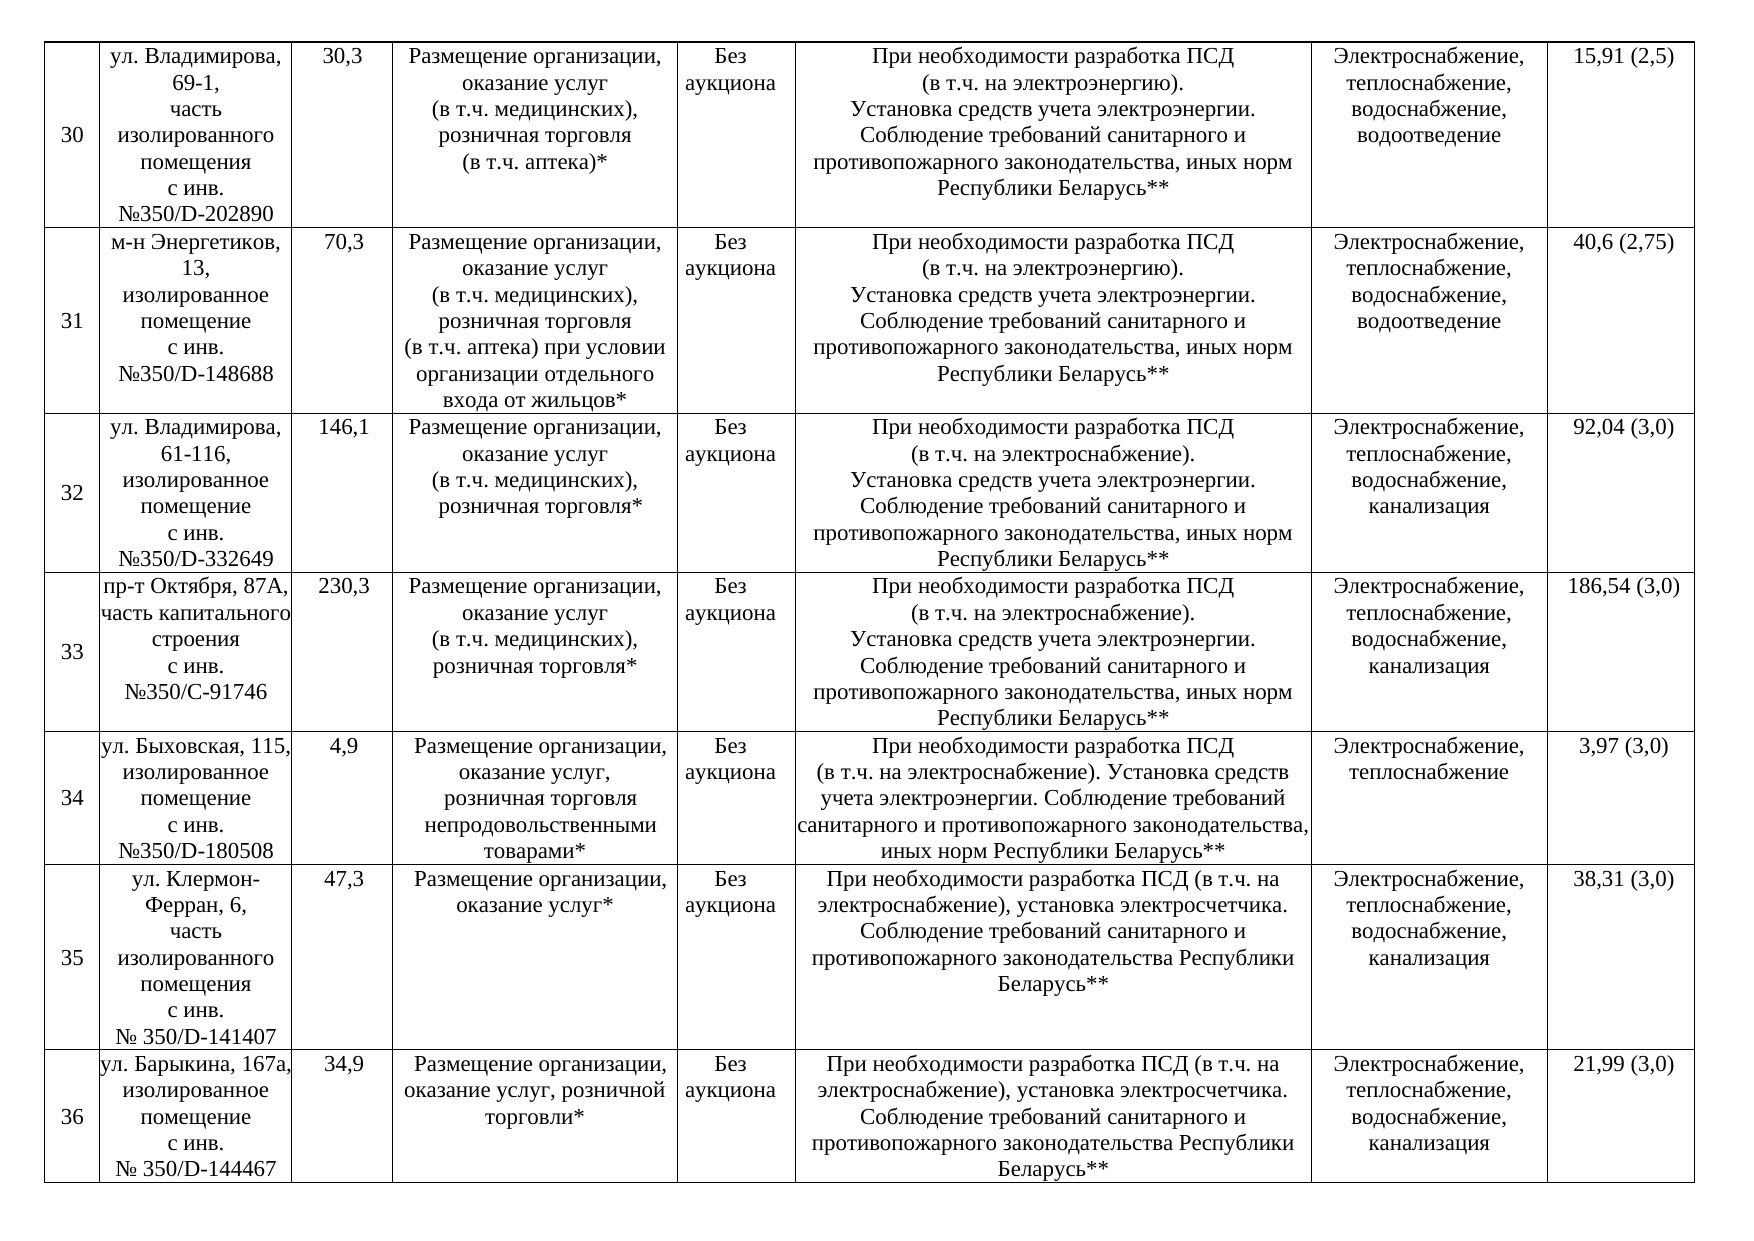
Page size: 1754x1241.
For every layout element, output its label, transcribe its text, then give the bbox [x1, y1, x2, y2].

table_cell 70,3 [292, 228, 392, 412]
table_cell 31 [45, 228, 99, 412]
table_cell 40,6 (2,75) [1548, 228, 1694, 412]
table_cell Размещение организации, оказание услуг (в т.ч. медицинских), розничная торговля* [393, 414, 677, 572]
table_cell Без аукциона [678, 43, 795, 227]
table_cell При необходимости разработка ПСД (в т.ч. на электроснабжение). Установка средств учета электроэнергии. Соблюдение требований санитарного и противопожарного законодательства, иных норм Республики Беларусь** [796, 414, 1311, 572]
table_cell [1312, 1050, 1547, 1182]
table_cell Без аукциона [678, 732, 795, 863]
table_cell Без аукциона [678, 228, 795, 412]
table_cell Размещение организации, оказание услуг, розничная торговля непродовольственными товарами* [393, 732, 677, 863]
table_cell Без аукциона [678, 865, 795, 1049]
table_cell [393, 43, 677, 227]
table_cell Электроснабжение, теплоснабжение [1312, 732, 1547, 863]
table_cell 30 [45, 43, 99, 227]
table_cell пр-т Октября, 87А, часть капитального строения с инв. №350/С-91746 [100, 573, 291, 731]
table_cell 146,1 [292, 414, 392, 572]
table_cell Размещение организации, оказание услуг* [393, 865, 677, 1049]
table_cell При необходимости разработка ПСД (в т.ч. на электроснабжение), установка электросчетчика. Соблюдение требований санитарного и противопожарного законодательства Республики Беларусь** [796, 1050, 1311, 1182]
table_cell 36 [45, 1050, 99, 1182]
table_cell 38,31 (3,0) [1548, 865, 1694, 1049]
table_cell 186,54 (3,0) [1548, 573, 1694, 731]
table_cell При необходимости разработка ПСД (в т.ч. на электроэнергию). Установка средств учета электроэнергии. Соблюдение требований санитарного и противопожарного законодательства, иных норм Республики Беларусь** [796, 43, 1311, 227]
table_cell 34 [45, 732, 99, 863]
table_cell ул. Быховская, 115, изолированное помещение с инв. №350/D-180508 [100, 732, 291, 863]
table_cell При необходимости разработка ПСД (в т.ч. на электроснабжение). Установка средств учета электроэнергии. Соблюдение требований санитарного и противопожарного законодательства, иных норм Республики Беларусь** [796, 732, 1311, 863]
table_cell 32 [45, 414, 99, 572]
table_cell 35 [45, 865, 99, 1049]
table_cell При необходимости разработка ПСД (в т.ч. на электроэнергию). Установка средств учета электроэнергии. Соблюдение требований санитарного и противопожарного законодательства, иных норм Республики Беларусь** [796, 228, 1311, 412]
table_cell ул. Владимирова, 61-116, изолированное помещение с инв. №350/D-332649 [100, 414, 291, 572]
table_cell ул. Владимирова, 69-1, часть изолированного помещения с инв. №350/D-202890 [100, 43, 291, 227]
table_cell Размещение организации, оказание услуг (в т.ч. медицинских), розничная торговля (в т.ч. аптека) при условии организации отдельного входа от жильцов* [393, 228, 677, 412]
table_cell Электроснабжение, теплоснабжение, водоснабжение, водоотведение [1312, 228, 1547, 412]
table_cell 34,9 [292, 1050, 392, 1182]
table_cell Электроснабжение, теплоснабжение, водоснабжение, канализация [1312, 573, 1547, 731]
table_cell 3,97 (3,0) [1548, 732, 1694, 863]
table_cell При необходимости разработка ПСД (в т.ч. на электроснабжение). Установка средств учета электроэнергии. Соблюдение требований санитарного и противопожарного законодательства, иных норм Республики Беларусь** [796, 573, 1311, 731]
table_cell Размещение организации, оказание услуг (в т.ч. медицинских), розничная торговля* [393, 573, 677, 731]
table_cell 4,9 [292, 732, 392, 863]
table_cell ул. Клермон-Ферран, 6, часть изолированного помещения с инв. № 350/D-141407 [100, 865, 291, 1049]
table_cell Электроснабжение, теплоснабжение, водоснабжение, водоотведение [1312, 43, 1547, 227]
table_cell Без аукциона [678, 573, 795, 731]
table_cell Электроснабжение, теплоснабжение, водоснабжение, канализация [1312, 865, 1547, 1049]
table_cell ул. Барыкина, 167а, изолированное помещение с инв. № 350/D-144467 [100, 1050, 291, 1182]
table_cell 33 [45, 573, 99, 731]
table_cell м-н Энергетиков, 13, изолированное помещение с инв. №350/D-148688 [100, 228, 291, 412]
table_cell 230,3 [292, 573, 392, 731]
table_cell Без аукциона [678, 1050, 795, 1182]
table_cell 15,91 (2,5) [1548, 43, 1694, 227]
table_cell Электроснабжение, теплоснабжение, водоснабжение, канализация [1312, 414, 1547, 572]
table_cell 21,99 (3,0) [1548, 1050, 1694, 1182]
table_cell 30,3 [292, 43, 392, 227]
table_cell При необходимости разработка ПСД (в т.ч. на электроснабжение), установка электросчетчика. Соблюдение требований санитарного и противопожарного законодательства Республики Беларусь** [796, 865, 1311, 1049]
table_cell 92,04 (3,0) [1548, 414, 1694, 572]
table_cell Без аукциона [678, 414, 795, 572]
table_cell 47,3 [292, 865, 392, 1049]
table_cell Размещение организации, оказание услуг, розничной торговли* [393, 1050, 677, 1182]
